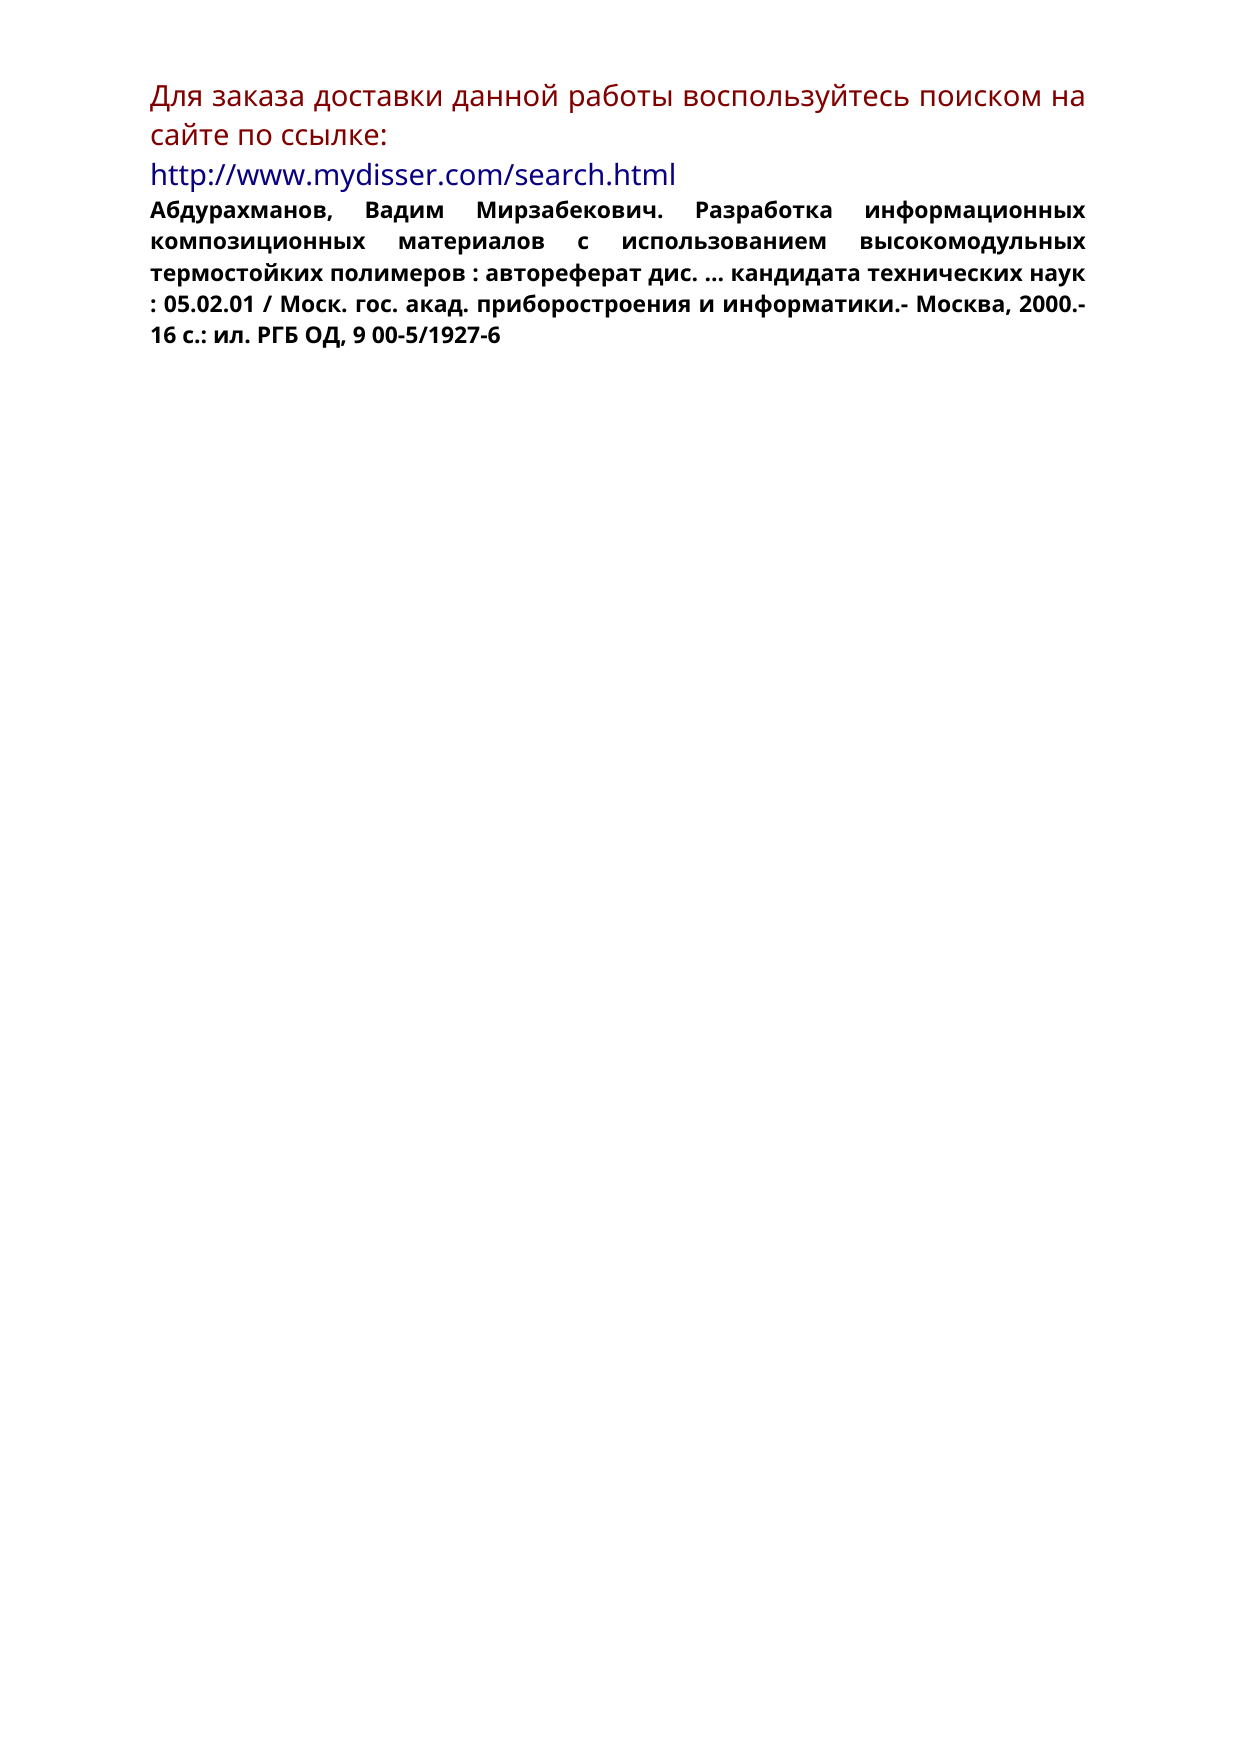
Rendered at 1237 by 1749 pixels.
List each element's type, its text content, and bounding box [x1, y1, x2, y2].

text Абдурахманов, Вадим Мирзабекович. Разработка информационных композиционных материалов с использованием высокомодульных термостойких полимеров : автореферат дис. ... кандидата технических наук : 05.02.01 / Моск. гос. акад. приборостроения и информатики.- Москва, 2000.- 16 с.: ил. РГБ ОД, 9 00-5/1927-6 [150, 194, 1086, 350]
